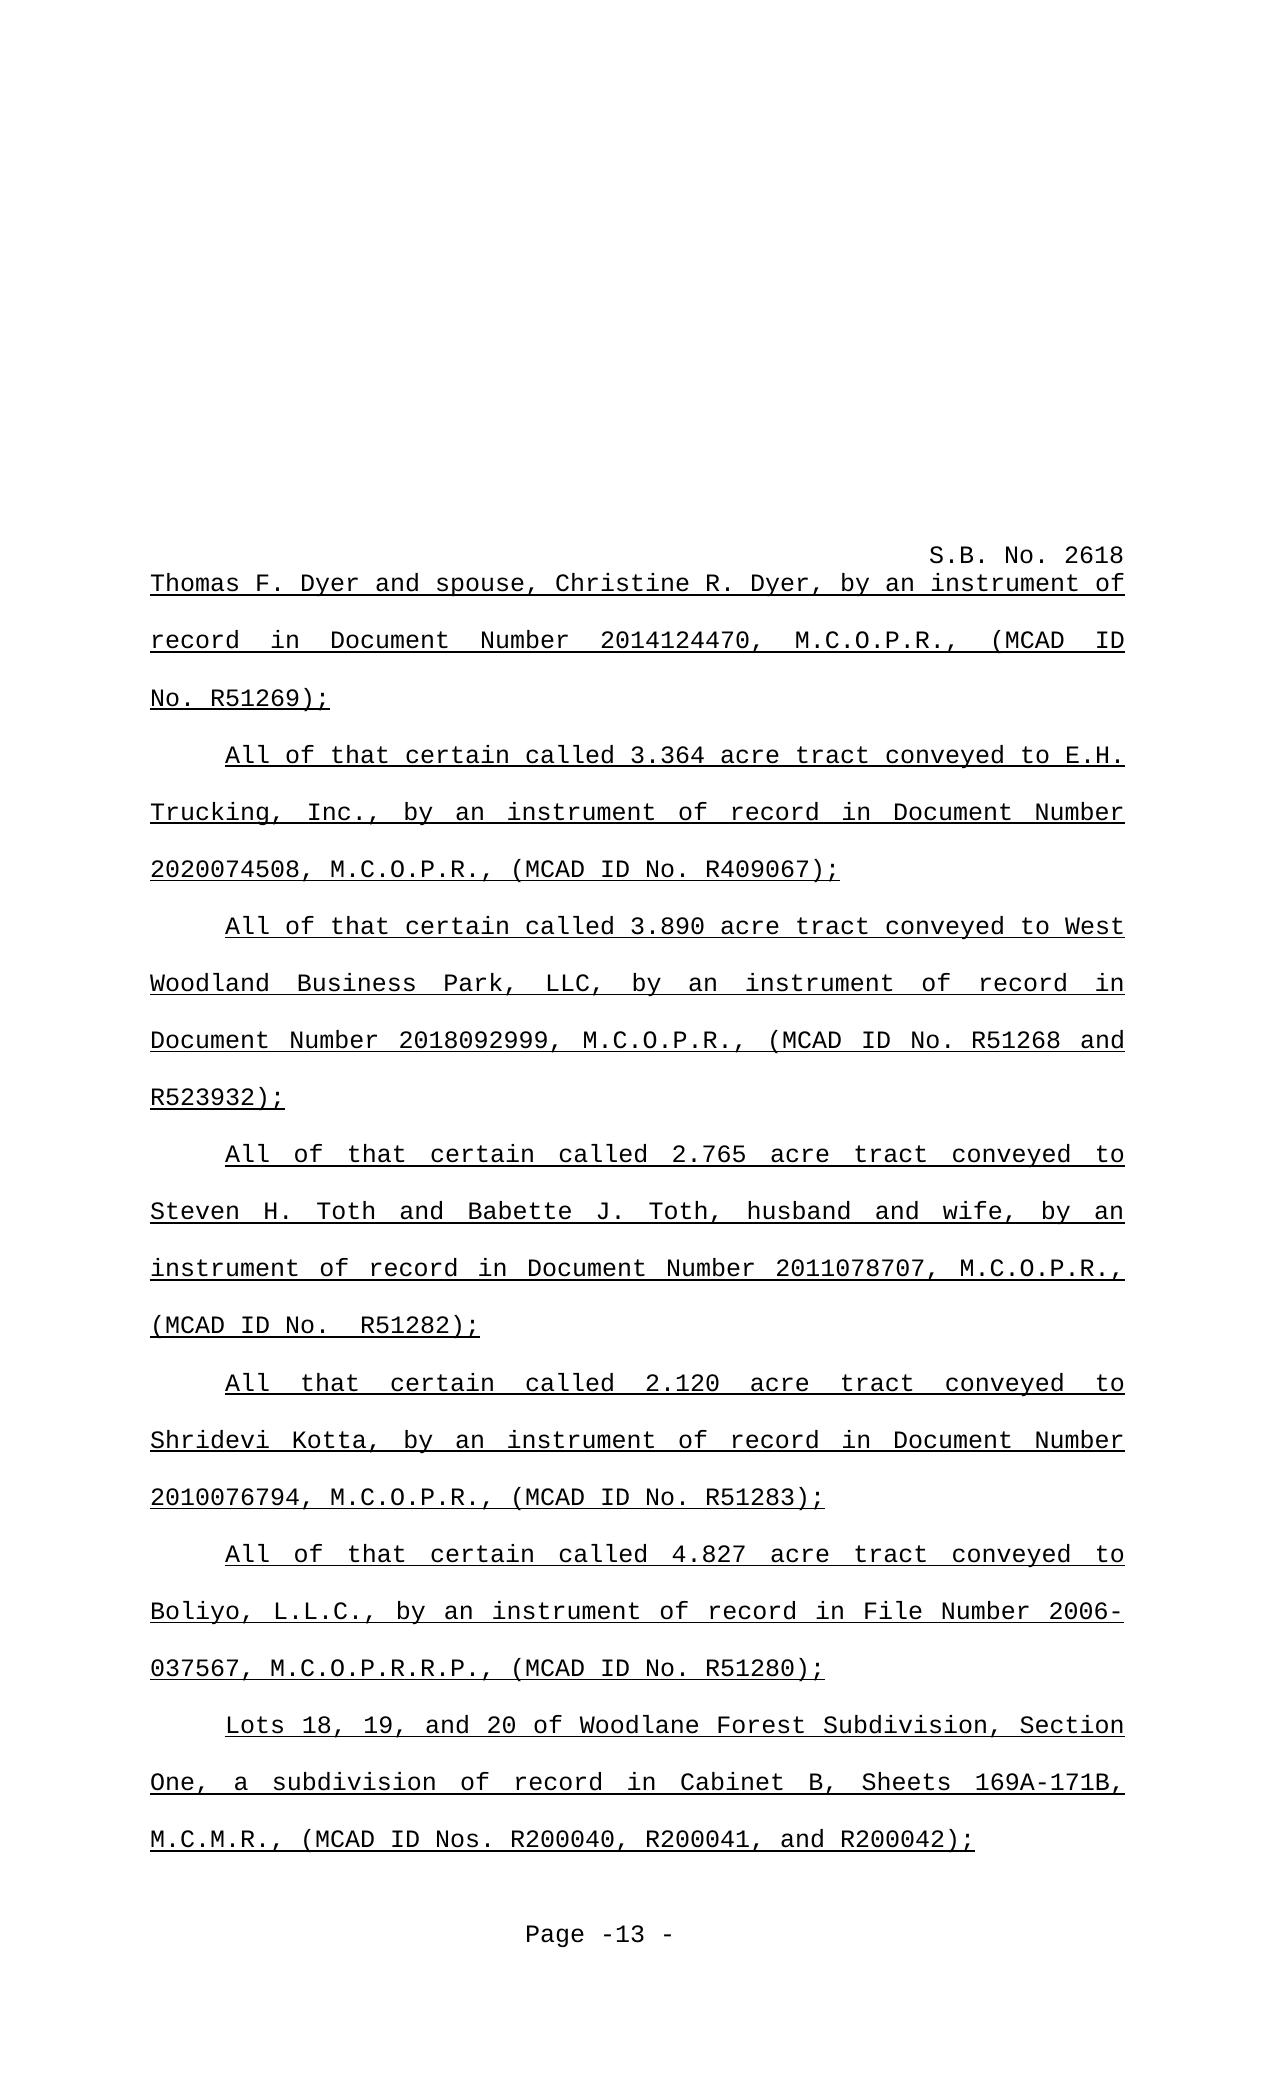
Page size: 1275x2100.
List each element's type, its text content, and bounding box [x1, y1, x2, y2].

text All of that certain called 3.364 acre tract conveyed to E.H. Trucking, Inc., by an instrument of record in Document Number 2020074508, M.C.O.P.R., (MCAD ID No. R409067); [150, 742, 1125, 822]
text All of that certain called 2.765 acre tract conveyed to Steven H. Toth and Babette J. Toth, husband and wife, by an instrument of record in Document Number 2011078707, M.C.O.P.R., (MCAD ID No. R51282); [150, 1281, 1125, 1341]
text Lots 18, 19, and 20 of Woodlane Forest Subdivision, Section One, a subdivision of record in Cabinet B, Sheets 169A-171B, M.C.M.R., (MCAD ID Nos. R200040, R200041, and R200042); [150, 1795, 1125, 1855]
text All of that certain called 3.890 acre tract conveyed to West Woodland Business Park, LLC, by an instrument of record in Document Number 2018092999, M.C.O.P.R., (MCAD ID No. R51268 and R523932); [150, 1052, 1125, 1113]
text All of that certain called 3.890 acre tract conveyed to West Woodland Business Park, LLC, by an instrument of record in Document Number 2018092999, M.C.O.P.R., (MCAD ID No. R51268 and R523932); [150, 995, 1125, 1051]
text All of that certain called 2.765 acre tract conveyed to Steven H. Toth and Babette J. Toth, husband and wife, by an instrument of record in Document Number 2011078707, M.C.O.P.R., (MCAD ID No. R51282); [150, 1142, 1125, 1222]
text Lots 18, 19, and 20 of Woodlane Forest Subdivision, Section One, a subdivision of record in Cabinet B, Sheets 169A-171B, M.C.M.R., (MCAD ID Nos. R200040, R200041, and R200042); [150, 1712, 1125, 1793]
text All that certain called 2.120 acre tract conveyed to Shridevi Kotta, by an instrument of record in Document Number 2010076794, M.C.O.P.R., (MCAD ID No. R51283); [150, 1370, 1125, 1450]
text All of that certain called 2.765 acre tract conveyed to Steven H. Toth and Babette J. Toth, husband and wife, by an instrument of record in Document Number 2011078707, M.C.O.P.R., (MCAD ID No. R51282); [150, 1224, 1125, 1279]
text All of that certain called 3.364 acre tract conveyed to E.H. Trucking, Inc., by an instrument of record in Document Number 2020074508, M.C.O.P.R., (MCAD ID No. R409067); [150, 824, 1125, 885]
text All that certain called 2.120 acre tract conveyed to Shridevi Kotta, by an instrument of record in Document Number 2010076794, M.C.O.P.R., (MCAD ID No. R51283); [150, 1452, 1125, 1513]
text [150, 571, 1125, 594]
text All of that certain called 3.890 acre tract conveyed to West Woodland Business Park, LLC, by an instrument of record in Document Number 2018092999, M.C.O.P.R., (MCAD ID No. R51268 and R523932); [150, 913, 1125, 994]
text All of that certain called 4.827 acre tract conveyed to Boliyo, L.L.C., by an instrument of record in File Number 2006-037567, M.C.O.P.R.R.P., (MCAD ID No. R51280); [150, 1541, 1125, 1684]
